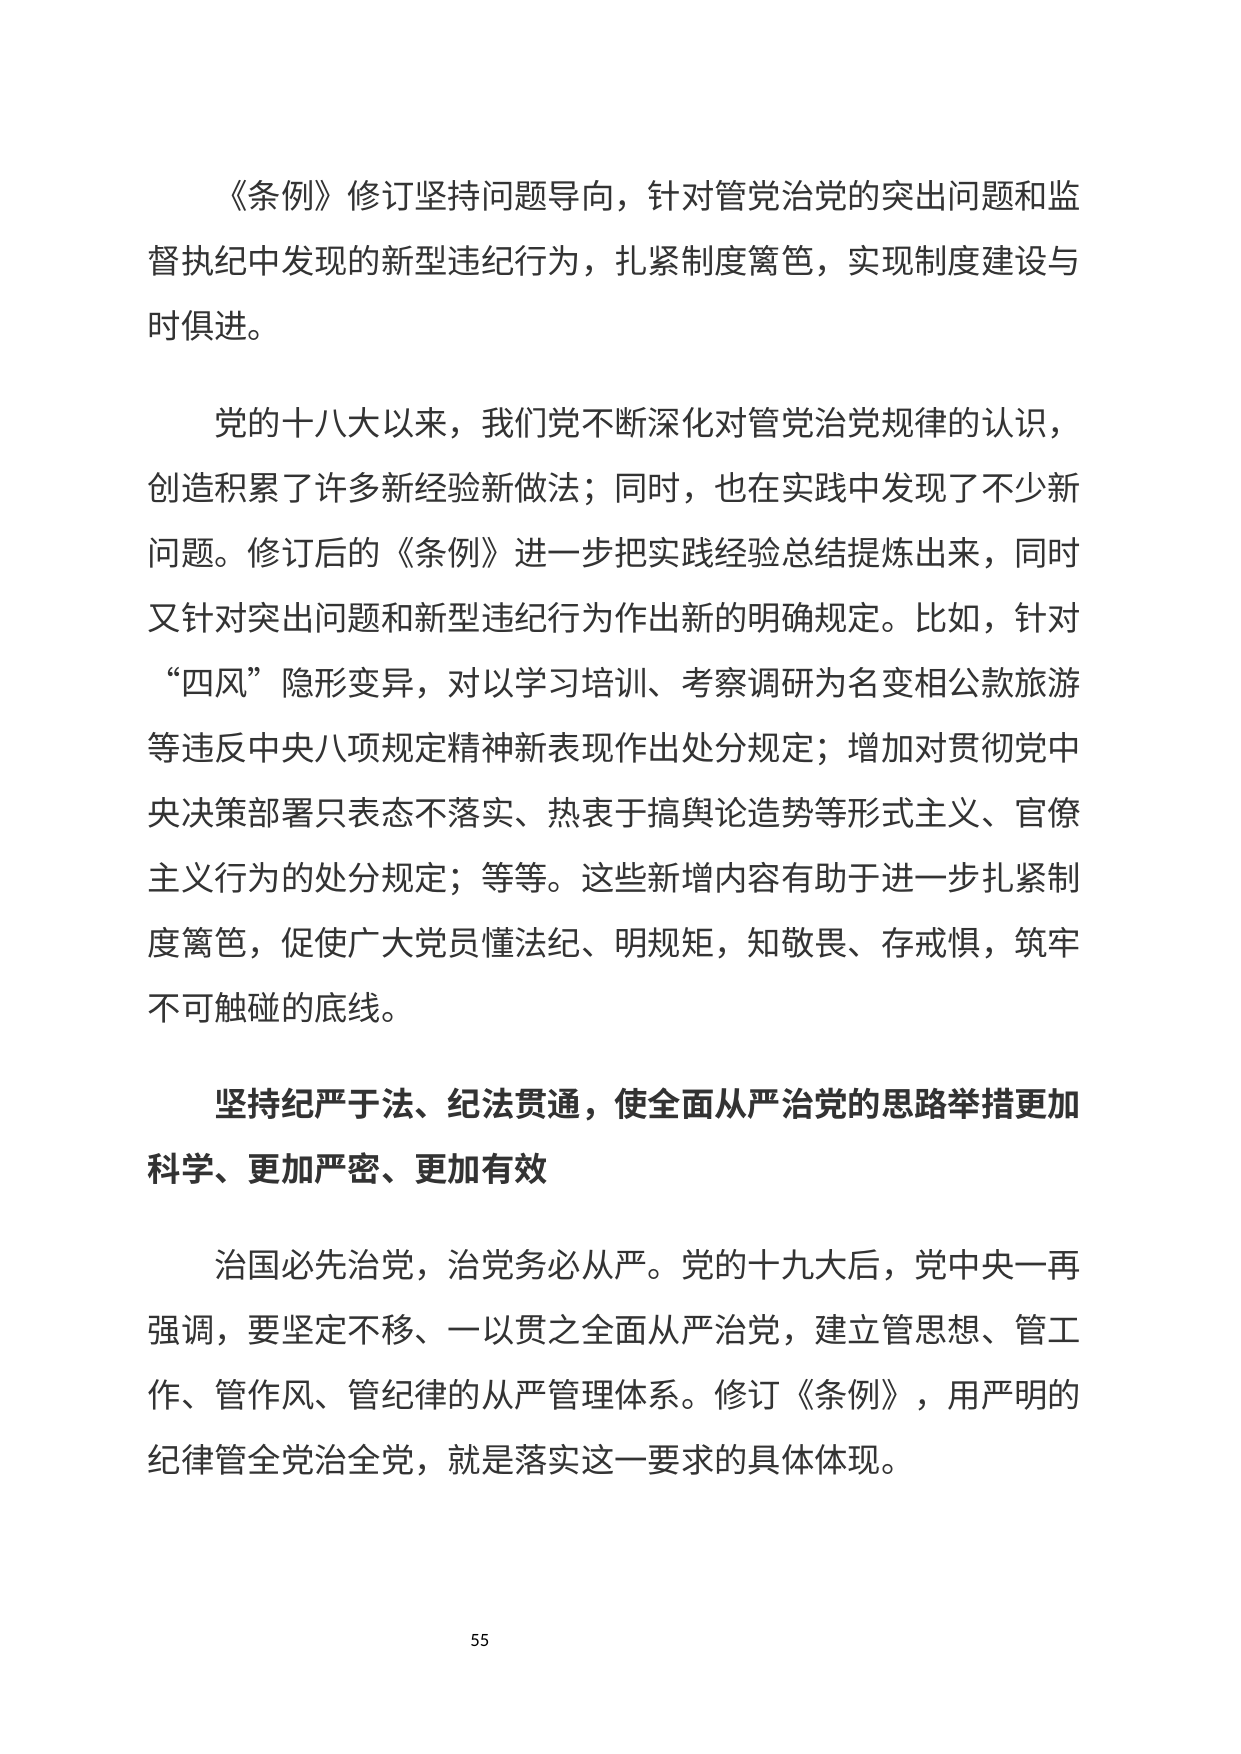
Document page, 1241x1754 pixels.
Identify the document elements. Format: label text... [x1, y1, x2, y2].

text 《条例》修订坚持问题导向，针对管党治党的突出问题和监督执纪中发现的新型违纪行为，扎紧制度篱笆，实现制度建设与时俱进。 [148, 162, 1093, 357]
text 坚持纪严于法、纪法贯通，使全面从严治党的思路举措更加科学、更加严密、更加有效 [148, 1069, 1093, 1199]
text 党的十八大以来，我们党不断深化对管党治党规律的认识，创造积累了许多新经验新做法；同时，也在实践中发现了不少新问题。修订后的《条例》进一步把实践经验总结提炼出来，同时又针对突出问题和新型违纪行为作出新的明确规定。比如，针对“四风”隐形变异，对以学习培训、考察调研为名变相公款旅游等违反中央八项规定精神新表现作出处分规定；增加对贯彻党中央决策部署只表态不落实、热衷于搞舆论造势等形式主义、官僚主义行为的处分规定；等等。这些新增内容有助于进一步扎紧制度篱笆，促使广大党员懂法纪、明规矩，知敬畏、存戒惧，筑牢不可触碰的底线。 [148, 388, 1093, 1038]
text 治国必先治党，治党务必从严。党的十九大后，党中央一再强调，要坚定不移、一以贯之全面从严治党，建立管思想、管工作、管作风、管纪律的从严管理体系。修订《条例》，用严明的纪律管全党治全党，就是落实这一要求的具体体现。 [148, 1231, 1093, 1491]
